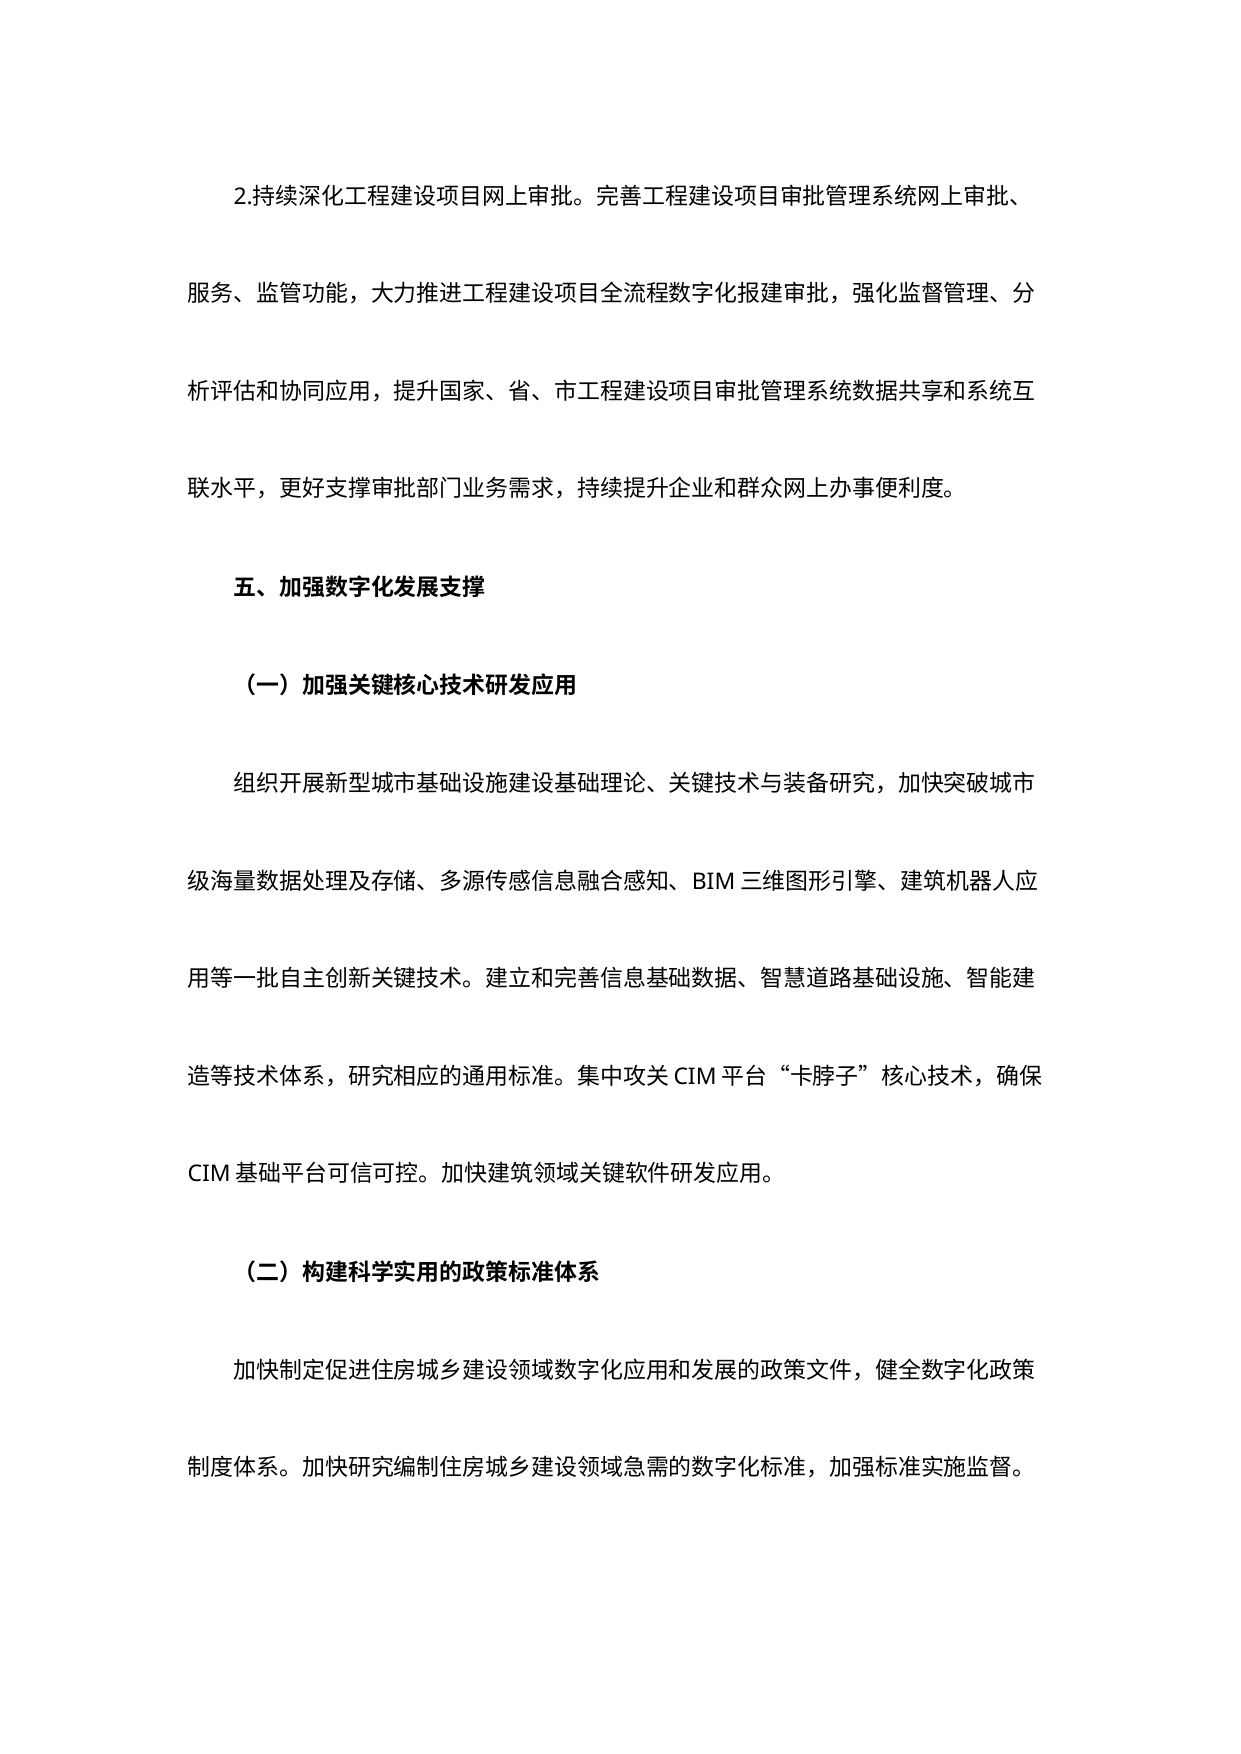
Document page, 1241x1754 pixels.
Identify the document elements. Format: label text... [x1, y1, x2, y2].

text 2.持续深化工程建设项目网上审批。完善工程建设项目审批管理系统网上审批、服务、监管功能，大力推进工程建设项目全流程数字化报建审批，强化监督管理、分析评估和协同应用，提升国家、省、市工程建设项目审批管理系统数据共享和系统互联水平，更好支撑审批部门业务需求，持续提升企业和群众网上办事便利度。 [187, 162, 1053, 519]
text （二）构建科学实用的政策标准体系 [187, 1237, 1053, 1302]
text 加快制定促进住房城乡建设领域数字化应用和发展的政策文件，健全数字化政策制度体系。加快研究编制住房城乡建设领域急需的数字化标准，加强标准实施监督。 [187, 1336, 1053, 1498]
text 组织开展新型城市基础设施建设基础理论、关键技术与装备研究，加快突破城市级海量数据处理及存储、多源传感信息融合感知、BIM三维图形引擎、建筑机器人应用等一批自主创新关键技术。建立和完善信息基础数据、智慧道路基础设施、智能建造等技术体系，研究相应的通用标准。集中攻关CIM平台“卡脖子”核心技术，确保CIM基础平台可信可控。加快建筑领域关键软件研发应用。 [187, 749, 1053, 1204]
text 五、加强数字化发展支撑 [187, 553, 1053, 618]
text （一）加强关键核心技术研发应用 [187, 651, 1053, 716]
